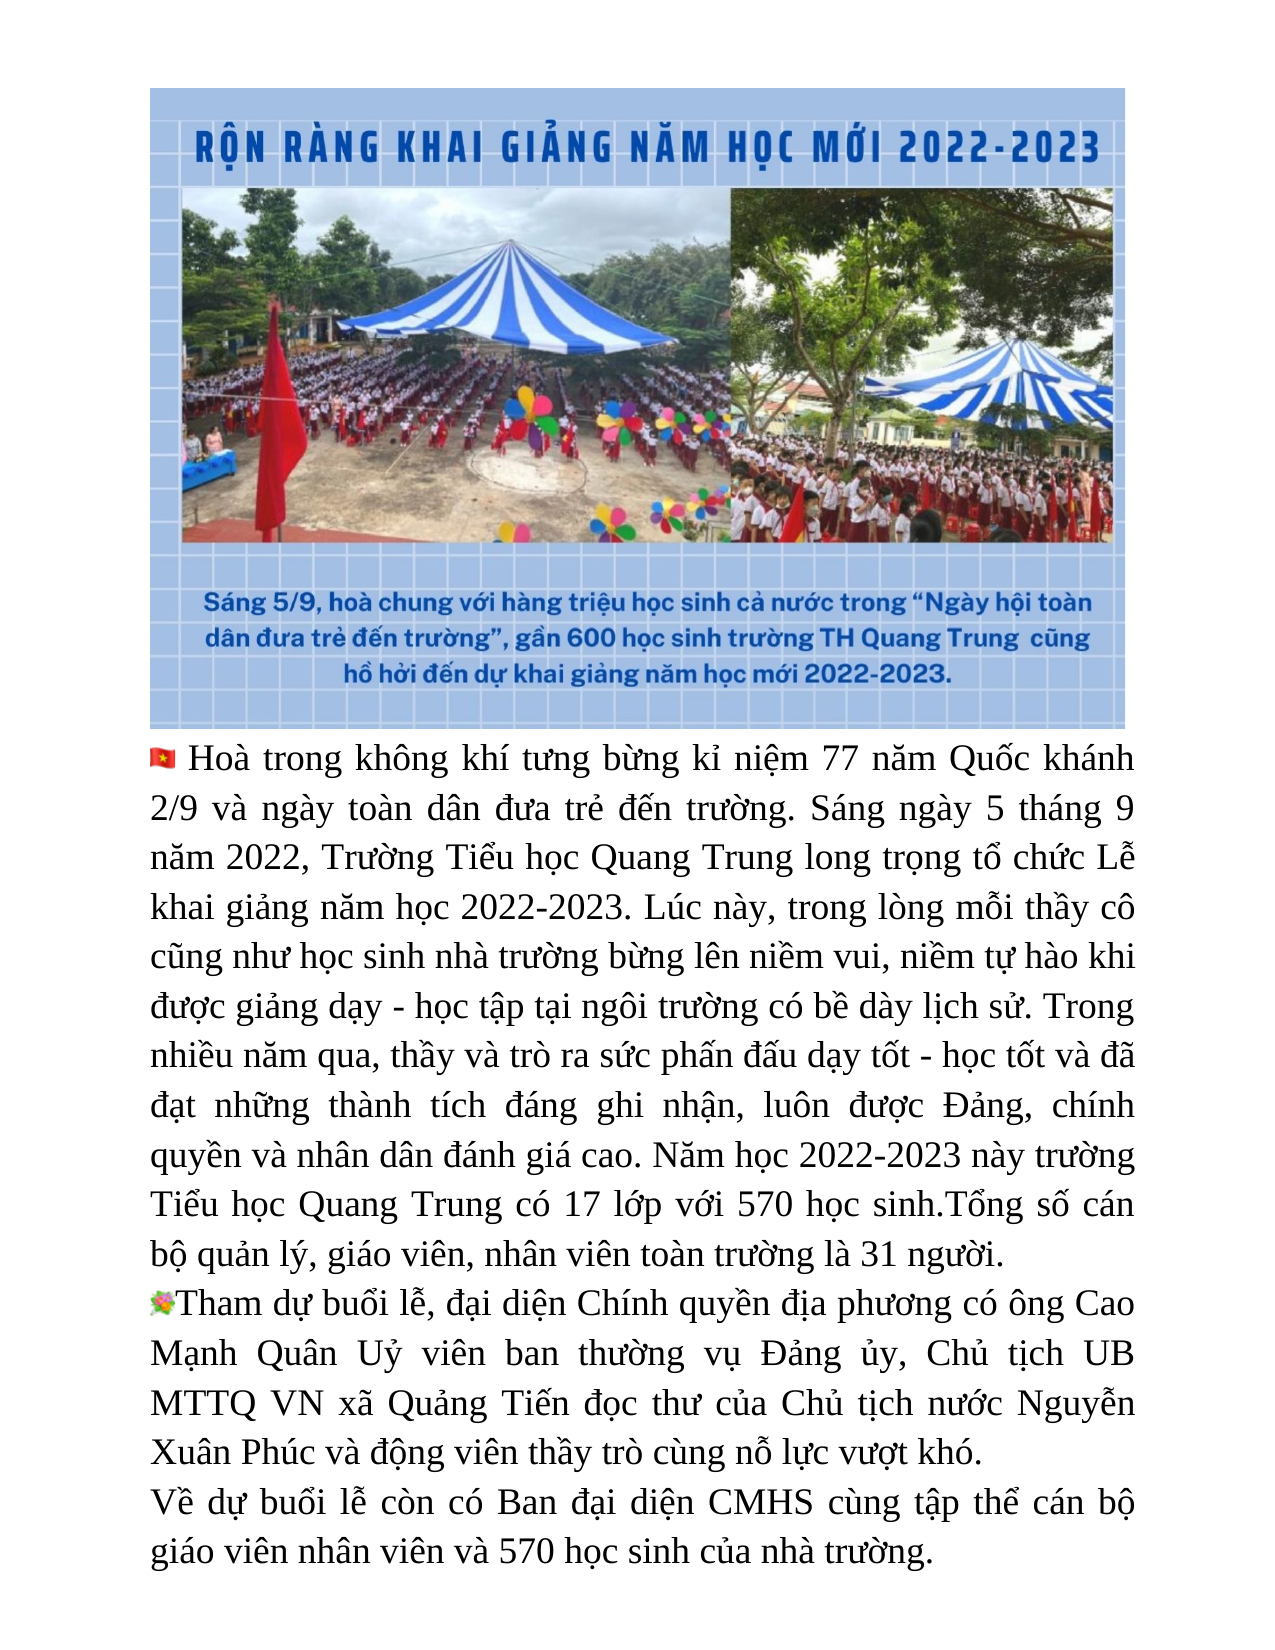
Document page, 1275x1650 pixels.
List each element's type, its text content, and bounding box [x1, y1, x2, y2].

picture [150, 745, 175, 771]
text Hoà trong không khí tưng bừng kỉ niệm 77 năm Quốc khánh 2/9 và ngày toàn dân đưa trẻ đến trường. Sáng ngày 5 tháng 9 năm 2022, Trường Tiểu học Quang Trung long trọng tổ chức Lễ khai giảng năm học 2022-2023. Lúc này, trong lòng mỗi thầy cô cũng như học sinh nhà trường bừng lên niềm vui, niềm tự hào khi được giảng dạy - học tập tại ngôi trường có bề dày lịch sử. Trong nhiều năm qua, thầy và trò ra sức phấn đấu dạy tốt - học tốt và đã đạt những thành tích đáng ghi nhận, luôn được Đảng, chính quyền và nhân dân đánh giá cao. Năm học 2022-2023 này trường Tiểu học Quang Trung có 17 lớp với 570 học sinh.Tổng số cán bộ quản lý, giáo viên, nhân viên toàn trường là 31 người. [150, 735, 1137, 1274]
picture [150, 88, 1125, 729]
text Tham dự buổi lễ, đại diện Chính quyền địa phương có ông Cao Mạnh Quân Uỷ viên ban thường vụ Đảng ủy, Chủ tịch UB MTTQ VN xã Quảng Tiến đọc thư của Chủ tịch nước Nguyễn Xuân Phúc và động viên thầy trò cùng nỗ lực vượt khó. [150, 1281, 1137, 1473]
text Về dự buổi lễ còn có Ban đại diện CMHS cùng tập thể cán bộ giáo viên nhân viên và 570 học sinh của nhà trường. [150, 1479, 1137, 1572]
picture [150, 1290, 175, 1316]
